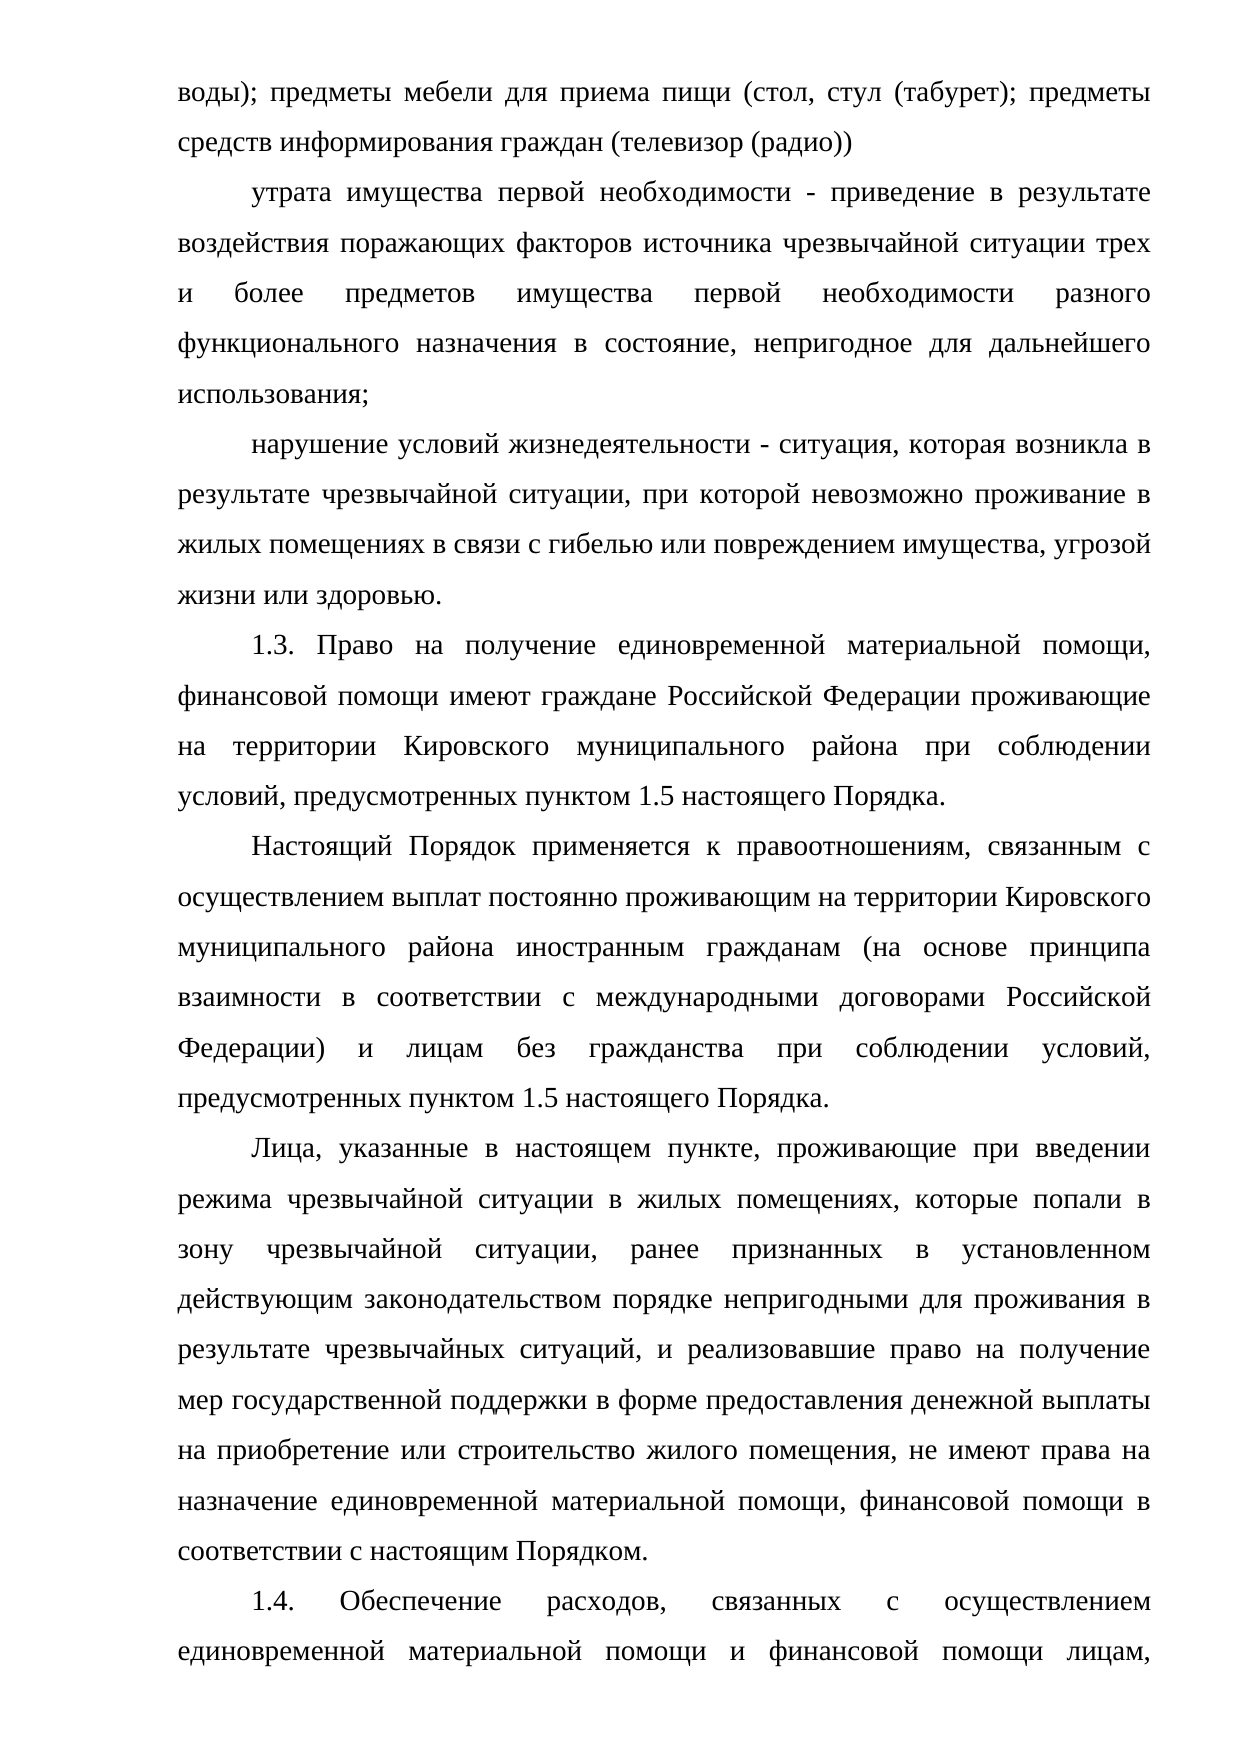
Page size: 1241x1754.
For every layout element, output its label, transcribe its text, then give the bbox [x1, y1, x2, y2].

text Лица, указанные в настоящем пункте, проживающие при введении режима чрезвычайной ситуации в жилых помещениях, которые попали в зону чрезвычайной ситуации, ранее признанных в установленном действующим законодательством порядке непригодными для проживания в результате чрезвычайных ситуаций, и реализовавшие право на получение мер государственной поддержки в форме предоставления денежной выплаты на приобретение или строительство жилого помещения, не имеют права на назначение единовременной материальной помощи, финансовой помощи в соответствии с настоящим Порядком. [177, 1130, 1152, 1566]
text 1.3. Право на получение единовременной материальной помощи, финансовой помощи имеют граждане Российской Федерации проживающие на территории Кировского муниципального района при соблюдении условий, предусмотренных пунктом 1.5 настоящего Порядка. [177, 627, 1152, 812]
text нарушение условий жизнедеятельности - ситуация, которая возникла в результате чрезвычайной ситуации, при которой невозможно проживание в жилых помещениях в связи с гибелью или повреждением имущества, угрозой жизни или здоровью. [177, 426, 1152, 611]
text утрата имущества первой необходимости - приведение в результате воздействия поражающих факторов источника чрезвычайной ситуации трех и более предметов имущества первой необходимости разного функционального назначения в состояние, непригодное для дальнейшего использования; [177, 174, 1152, 409]
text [177, 1583, 1152, 1667]
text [177, 74, 1152, 158]
text Настоящий Порядок применяется к правоотношениям, связанным с осуществлением выплат постоянно проживающим на территории Кировского муниципального района иностранным гражданам (на основе принципа взаимности в соответствии с международными договорами Российской Федерации) и лицам без гражданства при соблюдении условий, предусмотренных пунктом 1.5 настоящего Порядка. [177, 828, 1152, 1114]
